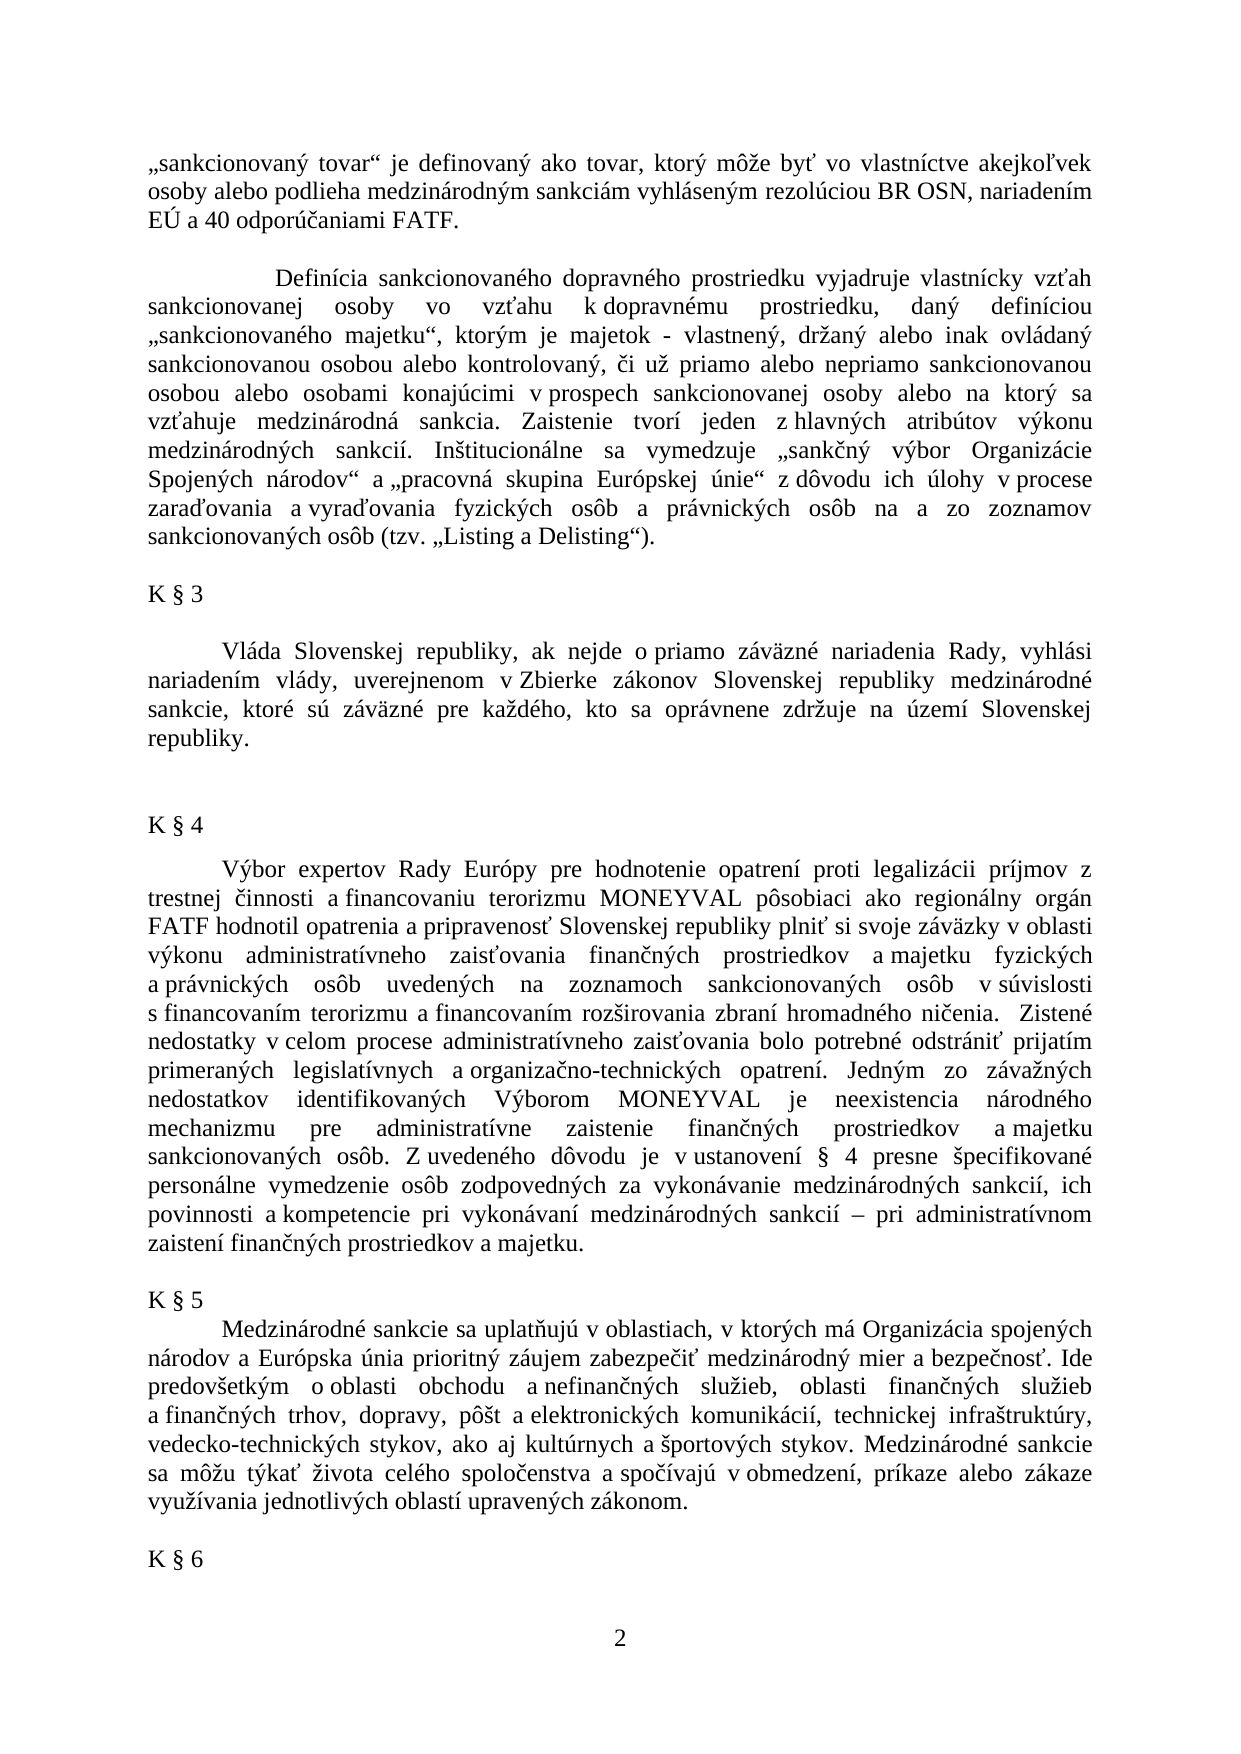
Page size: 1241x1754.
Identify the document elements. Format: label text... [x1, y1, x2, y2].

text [148, 148, 1093, 234]
text K § 3 [148, 579, 1093, 608]
text K § 5 [148, 1285, 1093, 1314]
text Definícia sankcionovaného dopravného prostriedku vyjadruje vlastnícky vzťah sankcionovanej osoby vo vzťahu k dopravnému prostriedku, daný definíciou „sankcionovaného majetku“, ktorým je majetok - vlastnený, držaný alebo inak ovládaný sankcionovanou osobou alebo kontrolovaný, či už priamo alebo nepriamo sankcionovanou osobou alebo osobami konajúcimi v prospech sankcionovanej osoby alebo na ktorý sa vzťahuje medzinárodná sankcia. Zaistenie tvorí jeden z hlavných atribútov výkonu medzinárodných sankcií. Inštitucionálne sa vymedzuje „sankčný výbor Organizácie Spojených národov“ a „pracovná skupina Európskej únie“ z dôvodu ich úlohy v procese zaraďovania a vyraďovania fyzických osôb a právnických osôb na a zo zoznamov sankcionovaných osôb (tzv. „Listing a Delisting“). [148, 263, 1093, 550]
text K § 4 [148, 810, 1093, 839]
text Vláda Slovenskej republiky, ak nejde o priamo záväzné nariadenia Rady, vyhlási nariadením vlády, uverejnenom v Zbierke zákonov Slovenskej republiky medzinárodné sankcie, ktoré sú záväzné pre každého, kto sa oprávnene zdržuje na území Slovenskej republiky. [148, 636, 1093, 751]
text K § 6 [148, 1544, 1093, 1573]
text Výbor expertov Rady Európy pre hodnotenie opatrení proti legalizácii príjmov z trestnej činnosti a financovaniu terorizmu MONEYVAL pôsobiaci ako regionálny orgán FATF hodnotil opatrenia a pripravenosť Slovenskej republiky plniť si svoje záväzky v oblasti výkonu administratívneho zaisťovania finančných prostriedkov a majetku fyzických a právnických osôb uvedených na zoznamoch sankcionovaných osôb v súvislosti s financovaním terorizmu a financovaním rozširovania zbraní hromadného ničenia. Zistené nedostatky v celom procese administratívneho zaisťovania bolo potrebné odstrániť prijatím primeraných legislatívnych a organizačno-technických opatrení. Jedným zo závažných nedostatkov identifikovaných Výborom MONEYVAL je neexistencia národného mechanizmu pre administratívne zaistenie finančných prostriedkov a majetku sankcionovaných osôb. Z uvedeného dôvodu je v ustanovení § 4 presne špecifikované personálne vymedzenie osôb zodpovedných za vykonávanie medzinárodných sankcií, ich povinnosti a kompetencie pri vykonávaní medzinárodných sankcií – pri administratívnom zaistení finančných prostriedkov a majetku. [148, 854, 1093, 1256]
text Medzinárodné sankcie sa uplatňujú v oblastiach, v ktorých má Organizácia spojených národov a Európska únia prioritný záujem zabezpečiť medzinárodný mier a bezpečnosť. Ide predovšetkým o oblasti obchodu a nefinančných služieb, oblasti finančných služieb a finančných trhov, dopravy, pôšt a elektronických komunikácií, technickej infraštruktúry, vedecko-technických stykov, ako aj kultúrnych a športových stykov. Medzinárodné sankcie sa môžu týkať života celého spoločenstva a spočívajú v obmedzení, príkaze alebo zákaze využívania jednotlivých oblastí upravených zákonom. [148, 1314, 1093, 1515]
